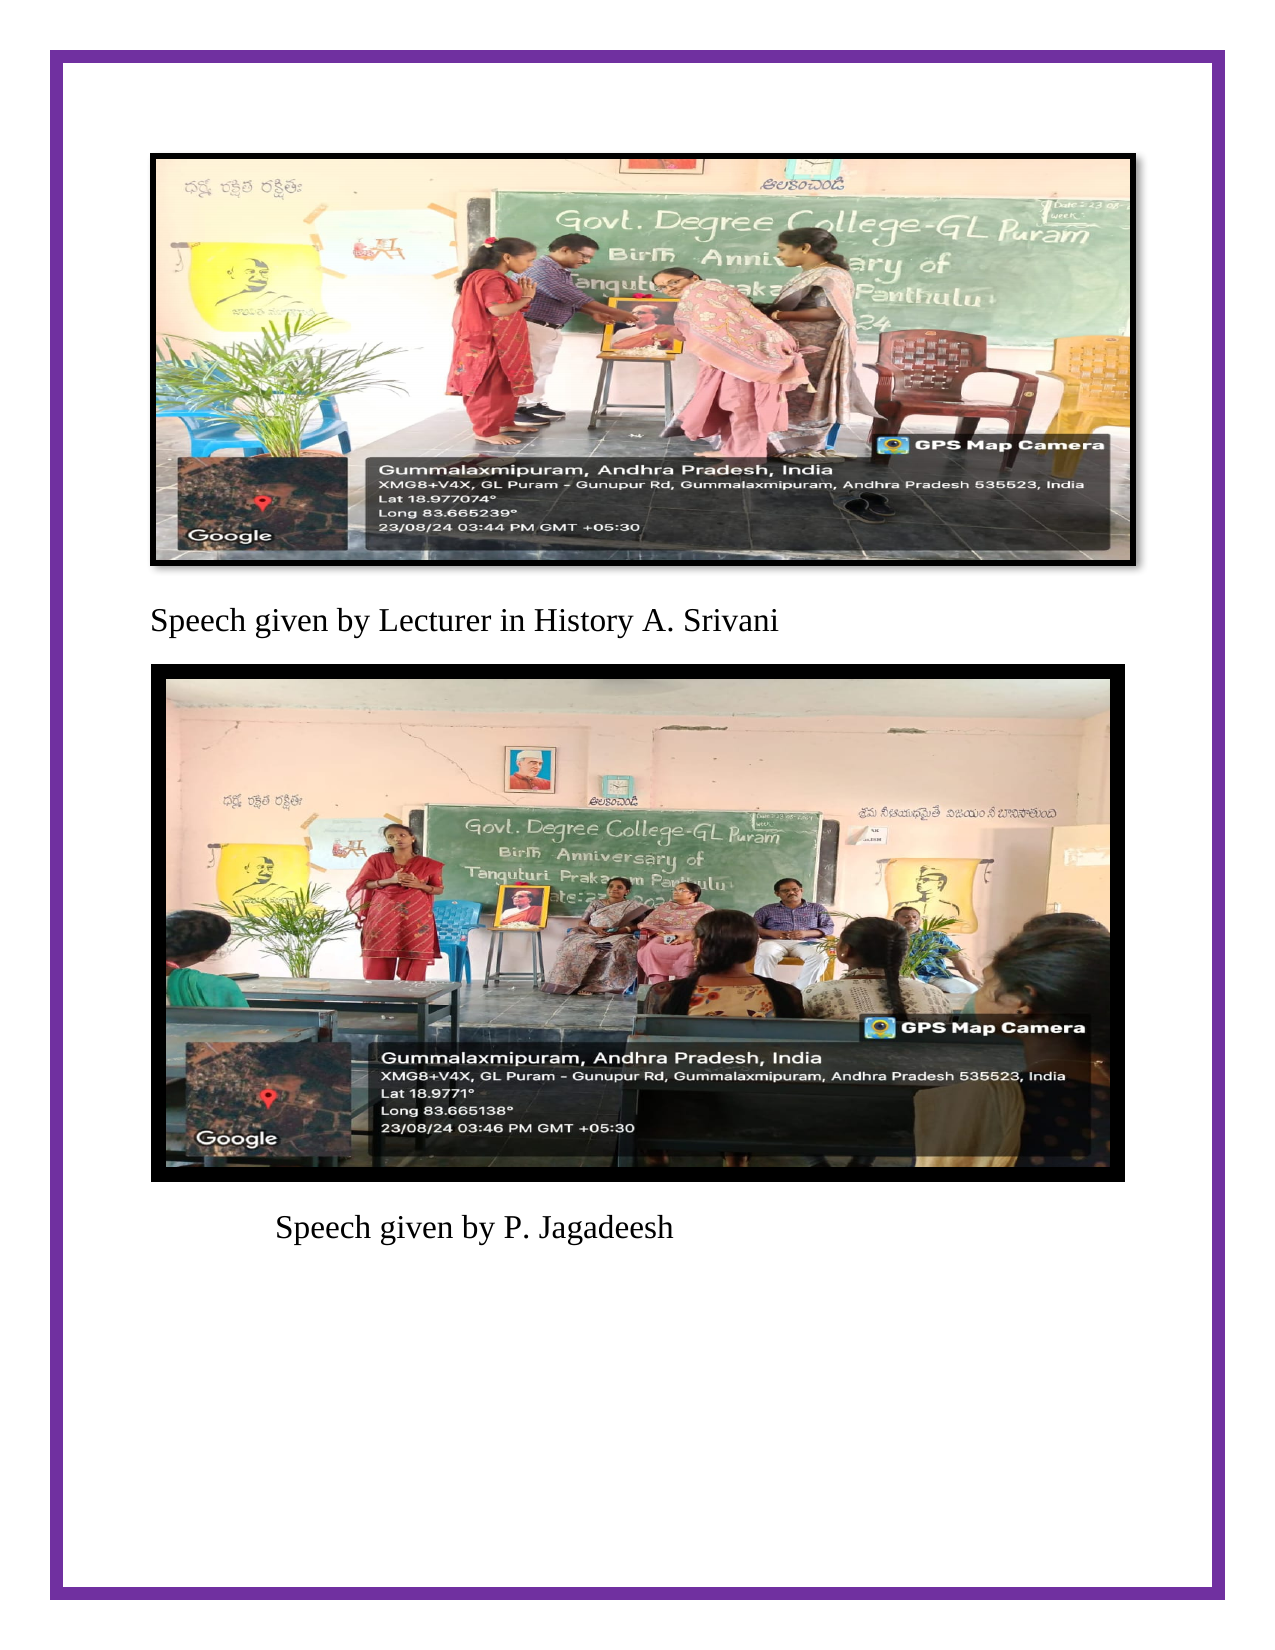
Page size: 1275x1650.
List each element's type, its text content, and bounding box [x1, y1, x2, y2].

picture [156, 159, 1130, 560]
picture [166, 679, 1110, 1167]
text Speech given by P. Jagadeesh [150, 1207, 1125, 1246]
text Speech given by Lecturer in History A. Srivani [150, 600, 1125, 638]
